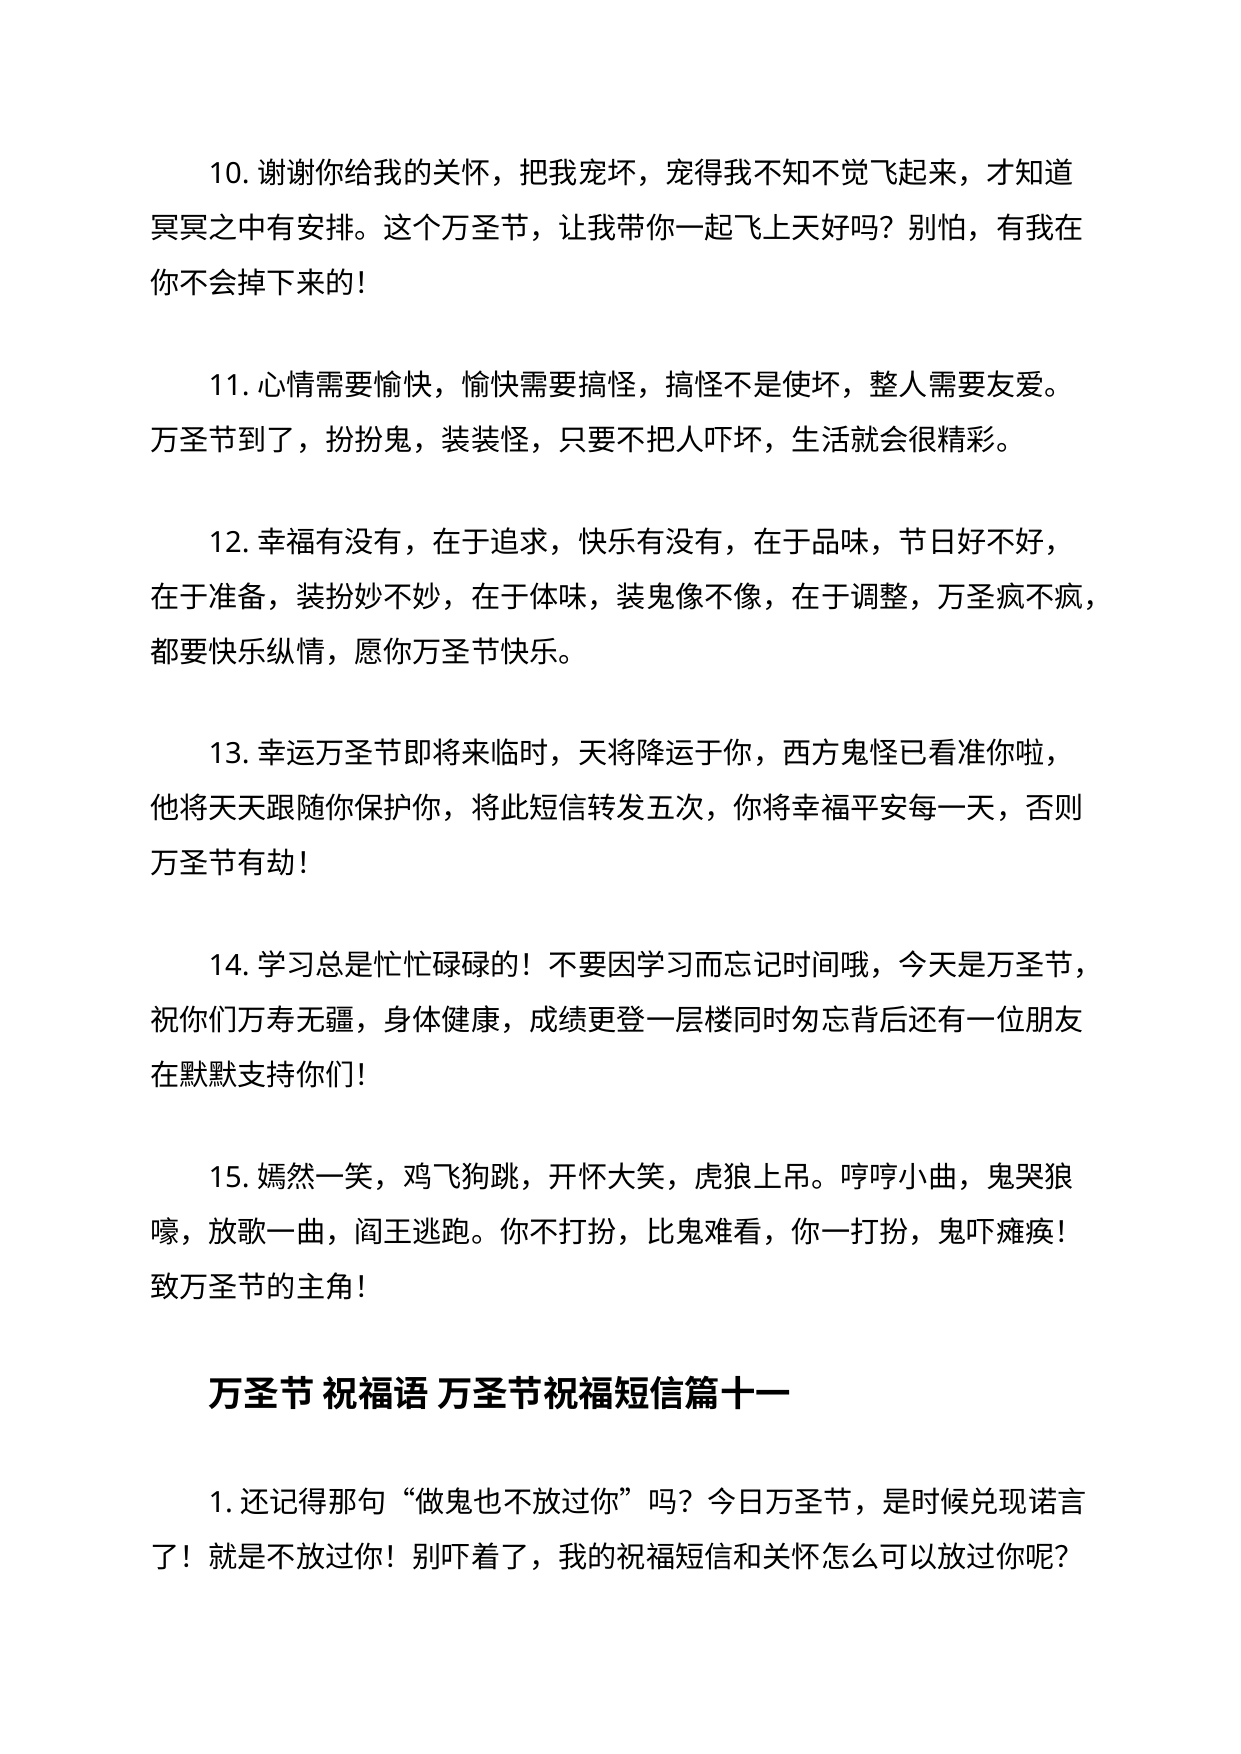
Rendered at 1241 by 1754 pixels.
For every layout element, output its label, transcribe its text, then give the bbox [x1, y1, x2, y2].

text 11. 心情需要愉快，愉快需要搞怪，搞怪不是使坏，整人需要友爱。万圣节到了，扮扮鬼，装装怪，只要不把人吓坏，生活就会很精彩。 [150, 362, 1090, 459]
text 13. 幸运万圣节即将来临时，天将降运于你，西方鬼怪已看准你啦，他将天天跟随你保护你，将此短信转发五次，你将幸福平安每一天，否则万圣节有劫！ [150, 730, 1090, 882]
text 10. 谢谢你给我的关怀，把我宠坏，宠得我不知不觉飞起来，才知道冥冥之中有安排。这个万圣节，让我带你一起飞上天好吗？别怕，有我在你不会掉下来的！ [150, 150, 1090, 302]
text 15. 嫣然一笑，鸡飞狗跳，开怀大笑，虎狼上吊。哼哼小曲，鬼哭狼嚎，放歌一曲，阎王逃跑。你不打扮，比鬼难看，你一打扮，鬼吓瘫痪！致万圣节的主角！ [150, 1153, 1090, 1306]
text 14. 学习总是忙忙碌碌的！不要因学习而忘记时间哦，今天是万圣节，祝你们万寿无疆，身体健康，成绩更登一层楼同时匆忘背后还有一位朋友在默默支持你们！ [150, 942, 1090, 1094]
text 12. 幸福有没有，在于追求，快乐有没有，在于品味，节日好不好，在于准备，装扮妙不妙，在于体味，装鬼像不像，在于调整，万圣疯不疯，都要快乐纵情，愿你万圣节快乐。 [150, 518, 1090, 671]
text 万圣节 祝福语 万圣节祝福短信篇十一 [150, 1365, 1090, 1416]
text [150, 1478, 1090, 1576]
